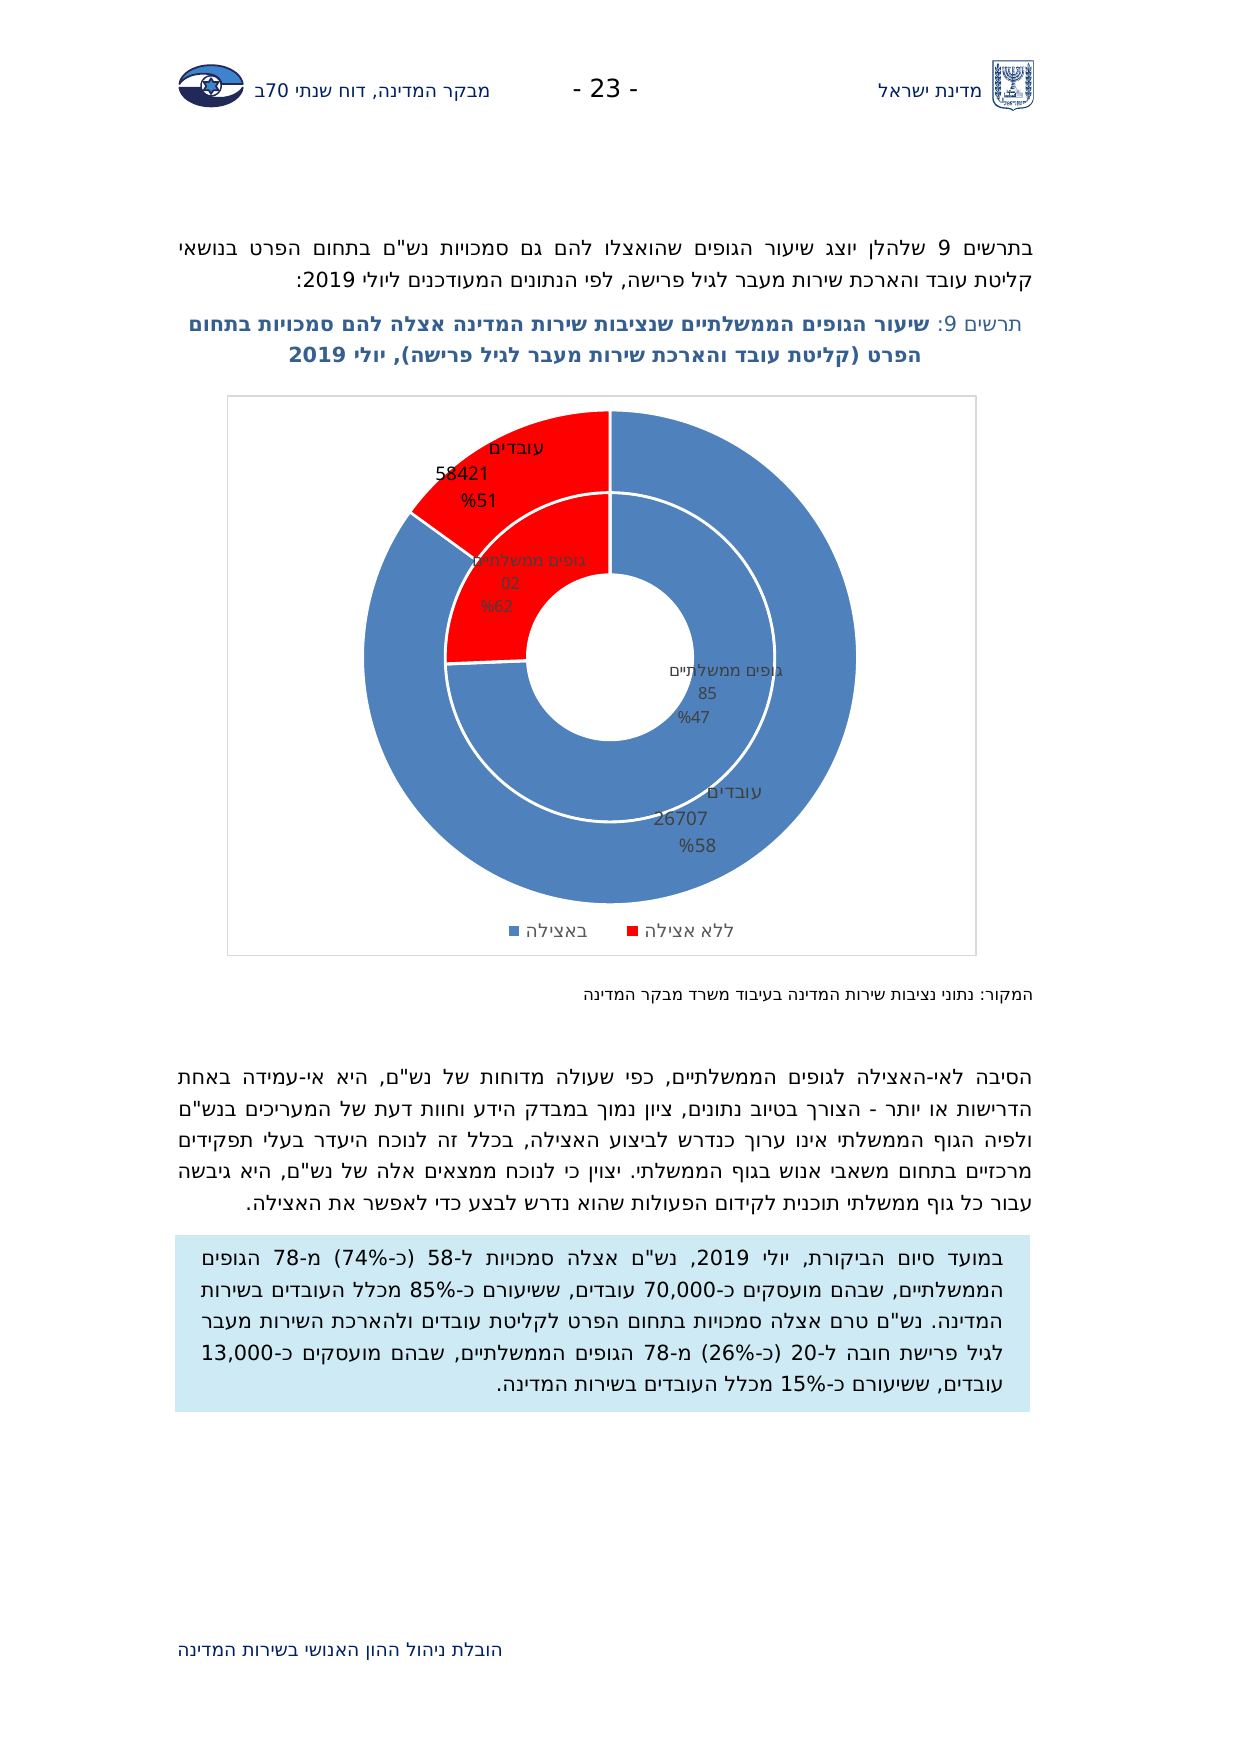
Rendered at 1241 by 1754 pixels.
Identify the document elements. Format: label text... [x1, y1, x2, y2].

text הסיבה לאי-האצילה לגופים הממשלתיים, כפי שעולה מדוחות של נש"ם, היא אי-עמידה באחת הדרישות או יותר - הצורך בטיוב נתונים, ציון נמוך במבדק הידע וחוות דעת של המעריכים בנש"ם ולפיה הגוף הממשלתי אינו ערוך כנדרש לביצוע האצילה, בכלל זה לנוכח היעדר בעלי תפקידים מרכזיים בתחום משאבי אנוש בגוף הממשלתי. יצוין כי לנוכח ממצאים אלה של נש"ם, היא גיבשה עבור כל גוף ממשלתי תוכנית לקידום הפעולות שהוא נדרש לבצע כדי לאפשר את האצילה. [177, 1065, 1033, 1215]
text המקור: נתוני נציבות שירות המדינה בעיבוד משרד מבקר המדינה [177, 984, 1033, 1004]
text בתרשים 9 שלהלן יוצג שיעור הגופים שהואצלו להם גם סמכויות נש"ם בתחום הפרט בנושאי קליטת עובד והארכת שירות מעבר לגיל פרישה, לפי הנתונים המעודכנים ליולי 2019: [177, 236, 1033, 292]
text תרשים 9: שיעור הגופים הממשלתיים שנציבות שירות המדינה אצלה להם סמכויות בתחום הפרט (קליטת עובד והארכת שירות מעבר לגיל פרישה), יולי 2019 [177, 312, 1033, 367]
text במועד סיום הביקורת, יולי 2019, נש"ם אצלה סמכויות ל-58 (כ-74%) מ-78 הגופים הממשלתיים, שבהם מועסקים כ-70,000 עובדים, ששיעורם כ-85% מכלל העובדים בשירות המדינה. נש"ם טרם אצלה סמכויות בתחום הפרט לקליטת עובדים ולהארכת השירות מעבר לגיל פרישת חובה ל-20 (כ-26%) מ-78 הגופים הממשלתיים, שבהם מועסקים כ-13,000 עובדים, ששיעורם כ-15% מכלל העובדים בשירות המדינה. [178, 1238, 1027, 1409]
